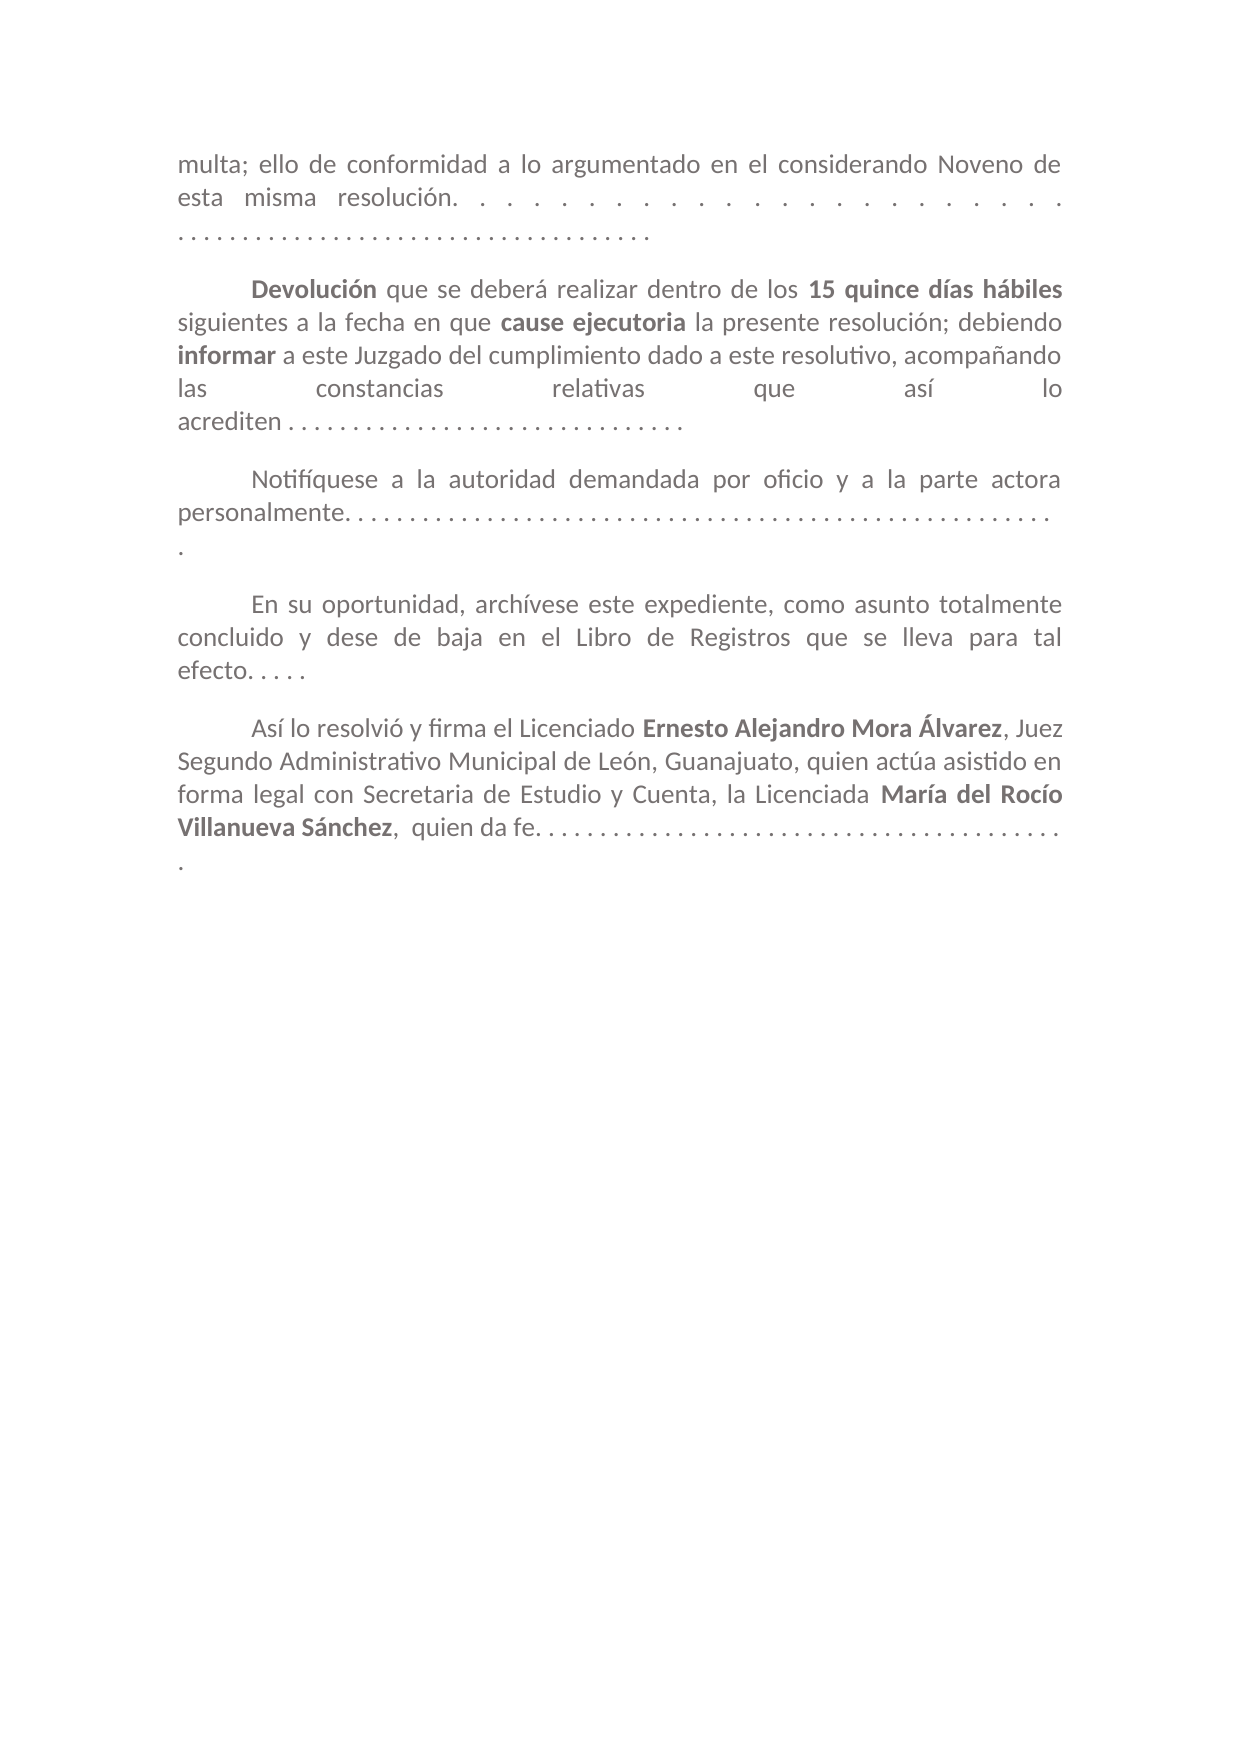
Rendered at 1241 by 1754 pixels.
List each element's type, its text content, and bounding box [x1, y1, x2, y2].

text Devolución que se deberá realizar dentro de los 15 quince días hábiles siguientes a la fecha en que cause ejecutoria la presente resolución; debiendo informar a este Juzgado del cumplimiento dado a este resolutivo, acompañando las constancias relativas que así lo acrediten . . . . . . . . . . . . . . . . . . . . . . . . . . . . . . . [177, 272, 1063, 437]
text En su oportunidad, archívese este expediente, como asunto totalmente concluido y dese de baja en el Libro de Registros que se lleva para tal efecto. . . . . [177, 587, 1063, 686]
text Así lo resolvió y firma el Licenciado Ernesto Alejandro Mora Álvarez, Juez Segundo Administrativo Municipal de León, Guanajuato, quien actúa asistido en forma legal con Secretaria de Estudio y Cuenta, la Licenciada María del Rocío Villanueva Sánchez, quien da fe. . . . . . . . . . . . . . . . . . . . . . . . . . . . . . . . . . . . . . . . . . [177, 712, 1063, 877]
text Notifíquese a la autoridad demandada por oficio y a la parte actora personalmente. . . . . . . . . . . . . . . . . . . . . . . . . . . . . . . . . . . . . . . . . . . . . . . . . . . . . . . . [177, 463, 1063, 562]
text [177, 148, 1063, 247]
